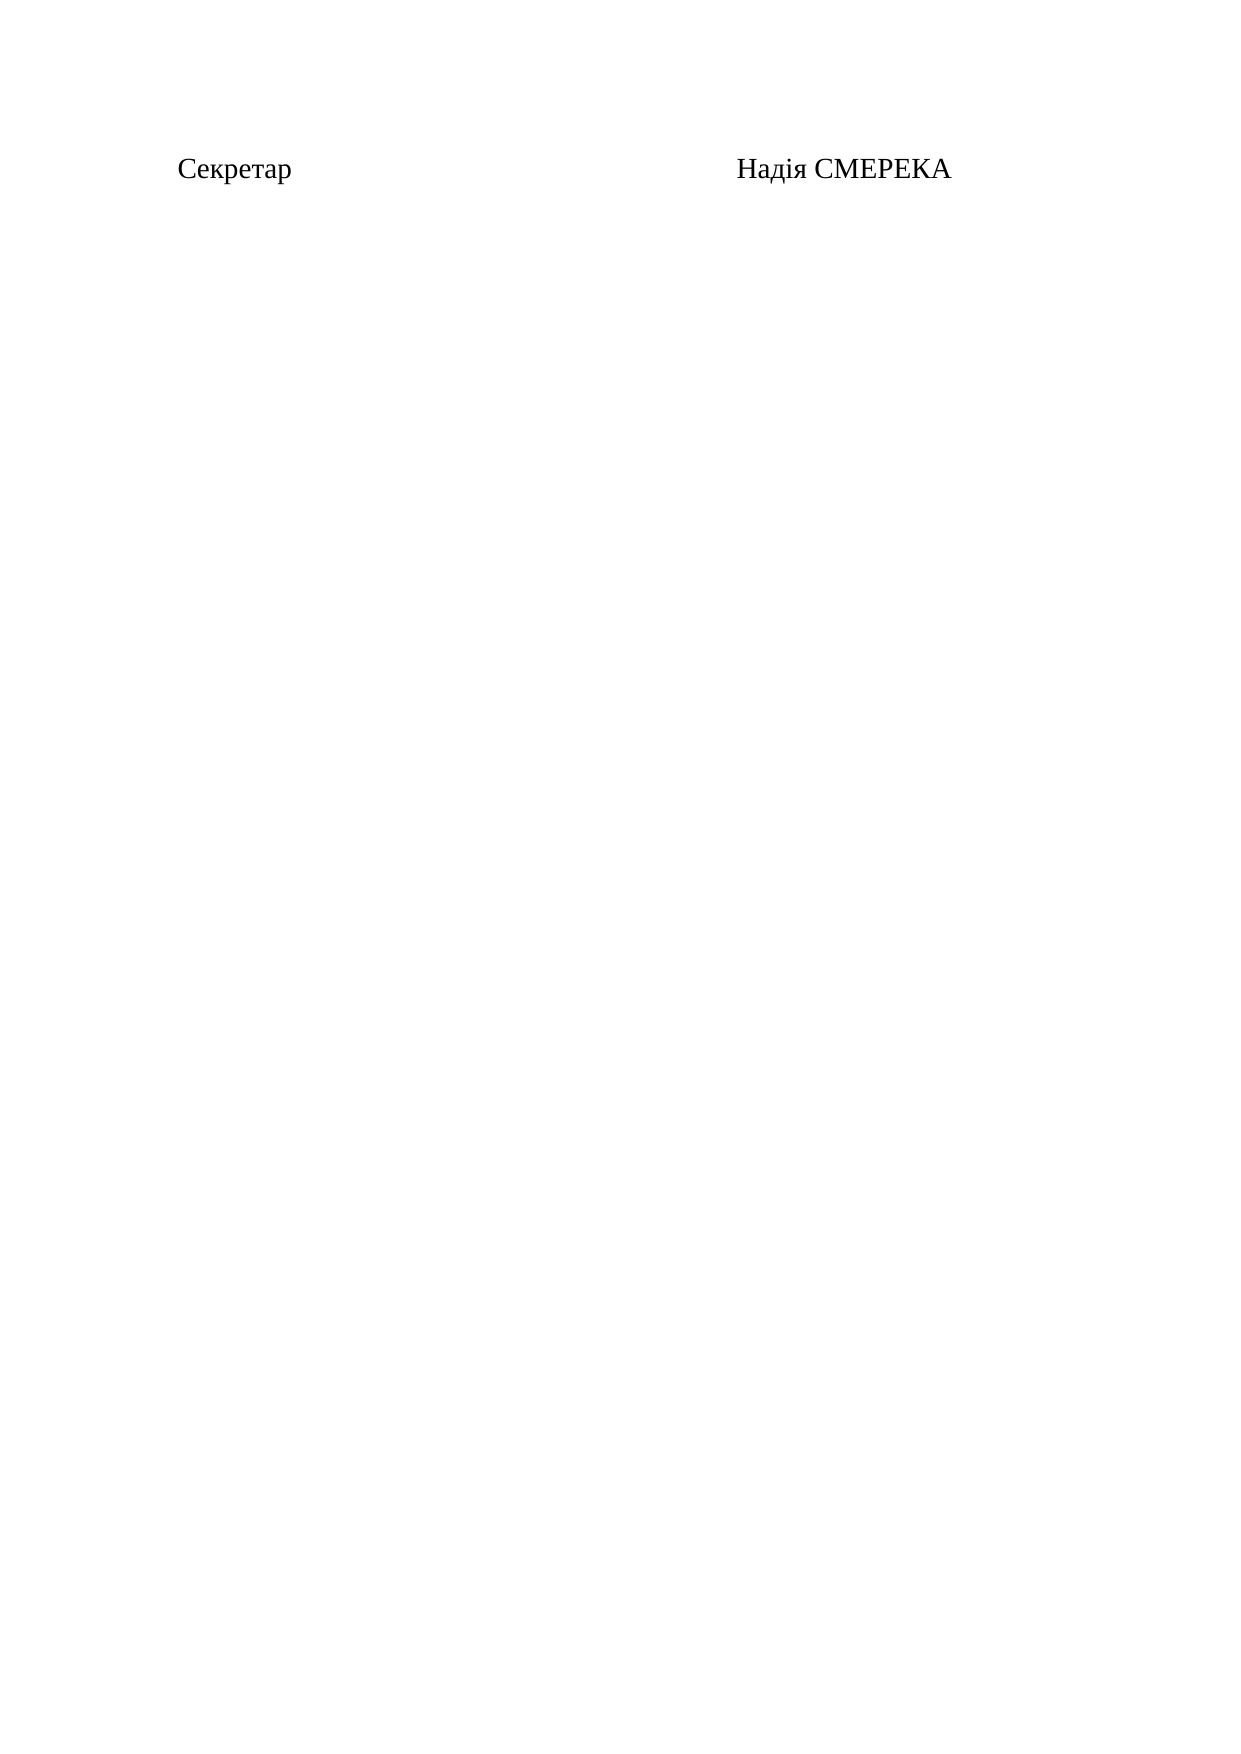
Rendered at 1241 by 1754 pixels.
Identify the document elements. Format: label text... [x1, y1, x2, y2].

text Секретар Надія СМЕРЕКА [177, 152, 1181, 185]
